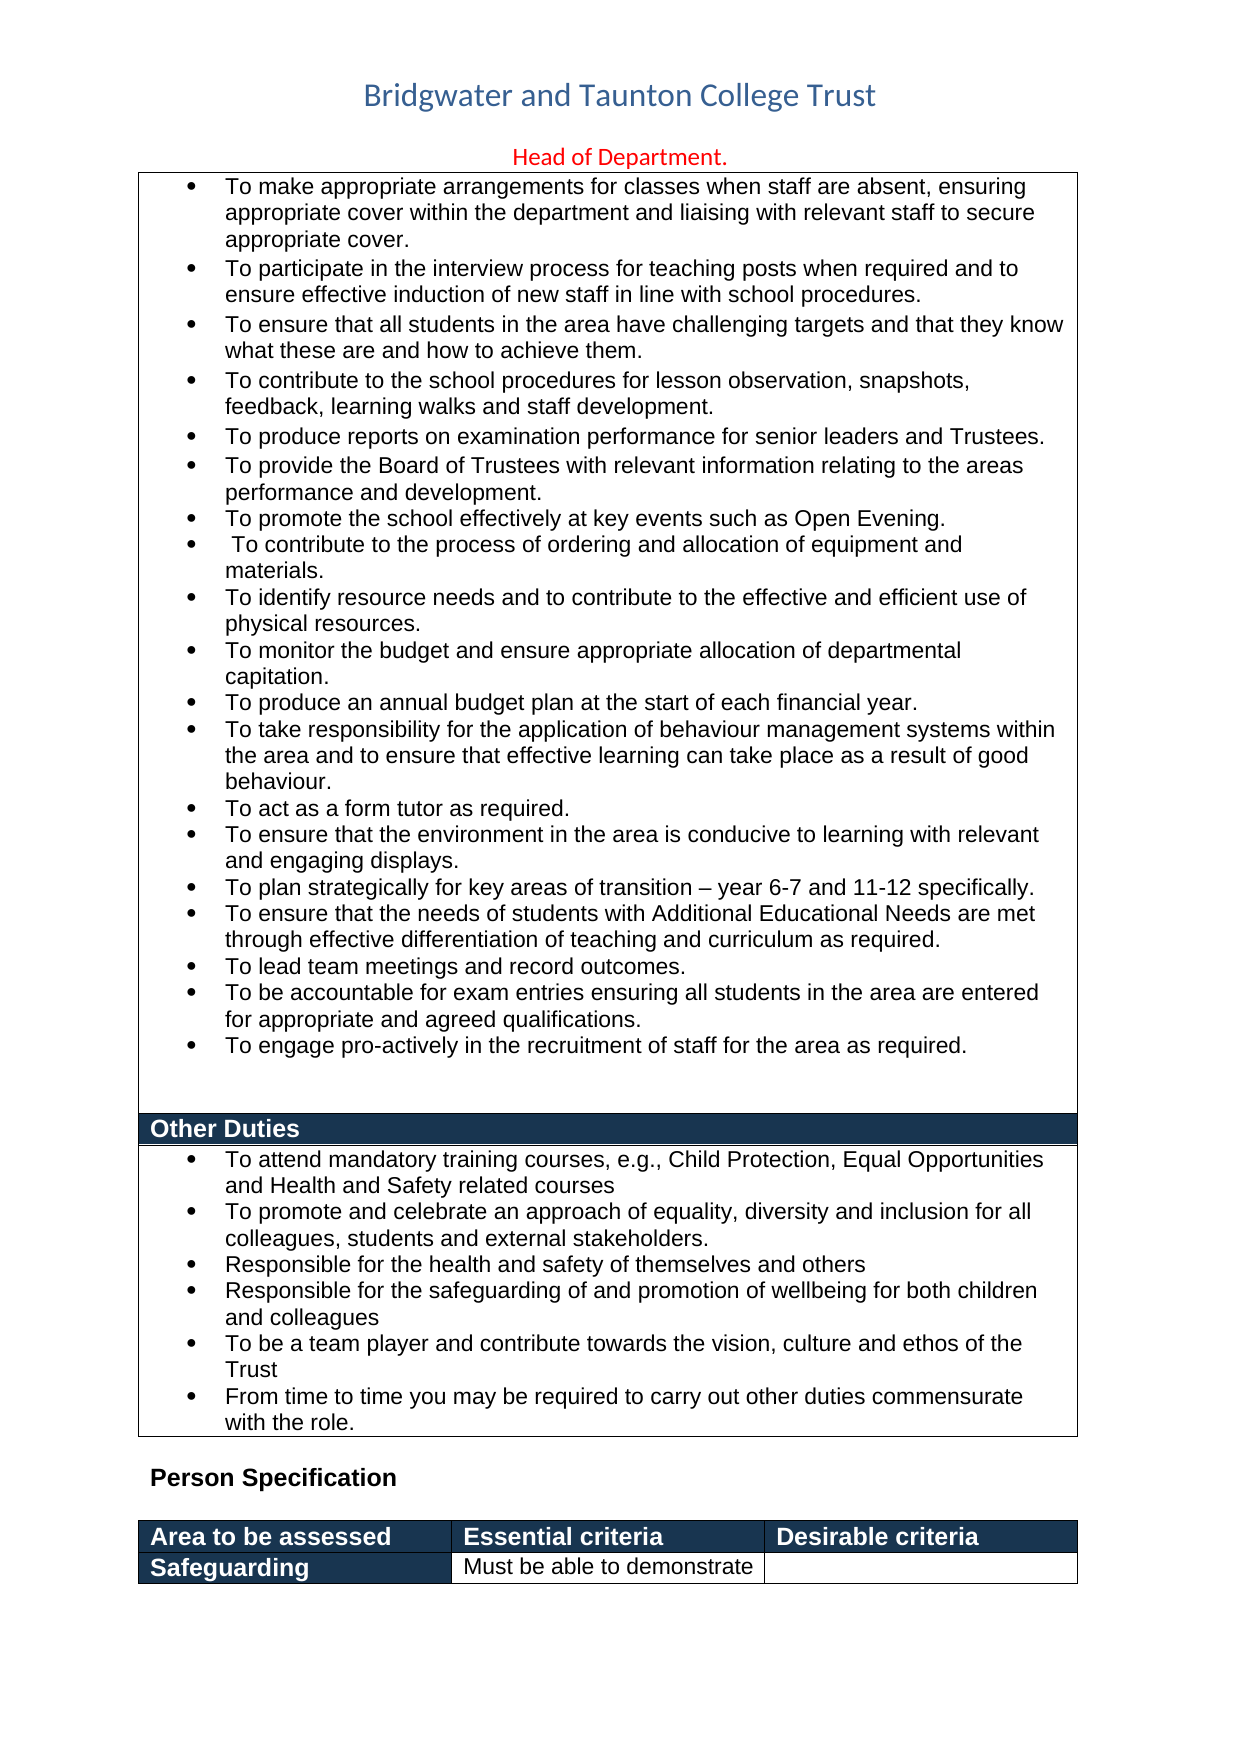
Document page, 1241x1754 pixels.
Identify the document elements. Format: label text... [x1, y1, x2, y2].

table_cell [139, 173, 1077, 1113]
table_header Desirable criteria [765, 1521, 1077, 1552]
table_cell [765, 1553, 1077, 1583]
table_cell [452, 1553, 764, 1583]
table_header Area to be assessed [139, 1521, 451, 1552]
text Person Specification [150, 1463, 1090, 1492]
table_cell To attend mandatory training courses, e.g., Child Protection, Equal Opportunities and Health and Safety related courses To promote and celebrate an approach of equality, diversity and inclusion for all colleagues, students and external stakeholders. Responsible for the health and safety of themselves and others Responsible for the safeguarding of and promotion of wellbeing for both children and colleagues To be a team player and contribute towards the vision, culture and ethos of the Trust From time to time you may be required to carry out other duties commensurate with the role. [139, 1146, 1077, 1436]
table_cell Safeguarding [139, 1553, 451, 1583]
table_cell Other Duties [139, 1114, 1077, 1144]
table_header Essential criteria [452, 1521, 764, 1552]
